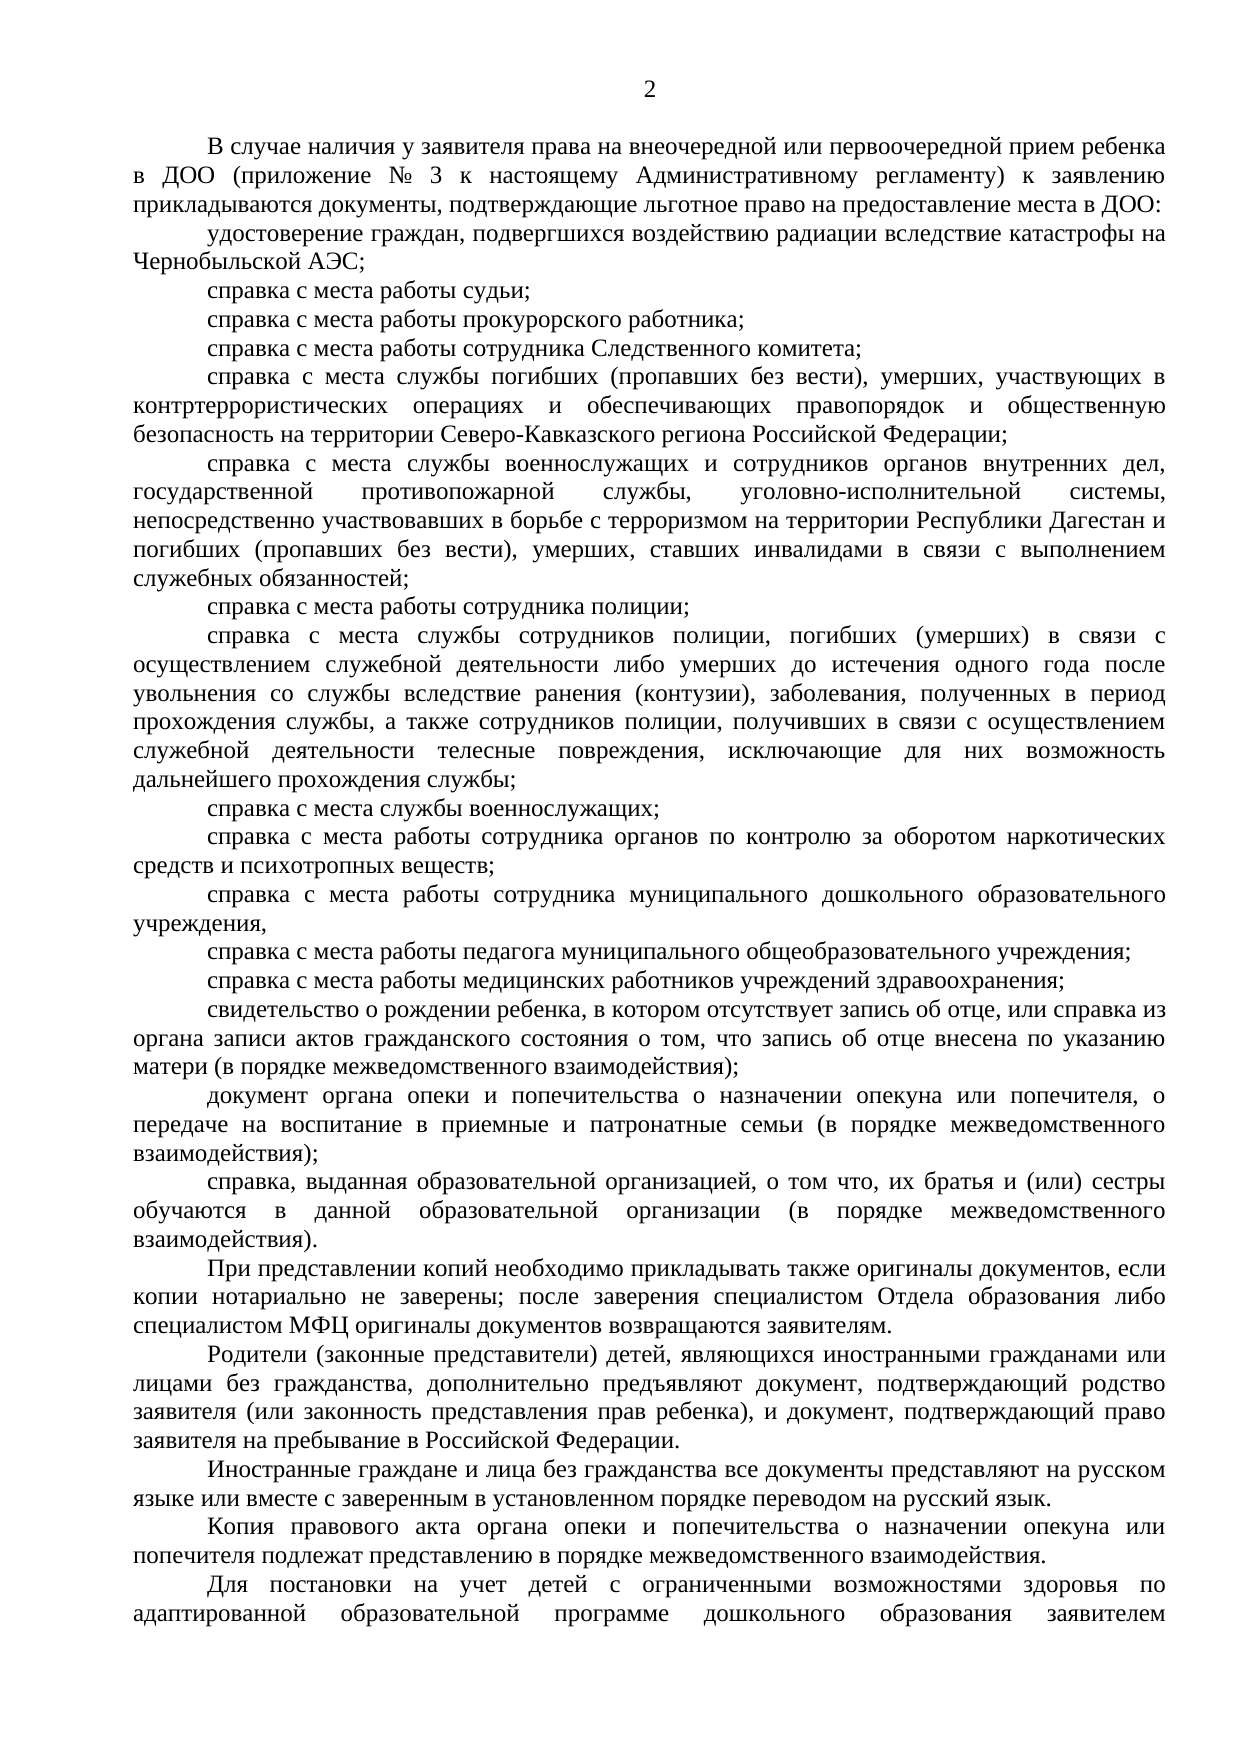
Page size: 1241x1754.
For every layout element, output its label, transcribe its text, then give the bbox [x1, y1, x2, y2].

text При представлении копий необходимо прикладывать также оригиналы документов, если копии нотариально не заверены; после заверения специалистом Отдела образования либо специалистом МФЦ оригиналы документов возвращаются заявителям. [133, 1253, 1167, 1339]
text Родители (законные представители) детей, являющихся иностранными гражданами или лицами без гражданства, дополнительно предъявляют документ, подтверждающий родство заявителя (или законность представления прав ребенка), и документ, подтверждающий право заявителя на пребывание в Российской Федерации. [133, 1339, 1167, 1454]
text справка, выданная образовательной организацией, о том что, их братья и (или) сестры обучаются в данной образовательной организации (в порядке межведомственного взаимодействия). [133, 1166, 1167, 1253]
text справка с места работы сотрудника муниципального дошкольного образовательного учреждения, [133, 879, 1167, 936]
text документ органа опеки и попечительства о назначении опекуна или попечителя, о передаче на воспитание в приемные и патронатные семьи (в порядке межведомственного взаимодействия); [133, 1080, 1167, 1166]
text справка с места работы судьи; [133, 275, 1167, 304]
text справка с места работы сотрудника полиции; [133, 591, 1167, 620]
text Иностранные граждане и лица без гражданства все документы представляют на русском языке или вместе с заверенным в установленном порядке переводом на русский язык. [133, 1454, 1167, 1511]
text справка с места службы военнослужащих; [133, 793, 1167, 821]
text Копия правового акта органа опеки и попечительства о назначении опекуна или попечителя подлежат представлению в порядке межведомственного взаимодействия. [133, 1511, 1167, 1569]
text справка с места работы прокурорского работника; [133, 304, 1167, 333]
text удостоверение граждан, подвергшихся воздействию радиации вследствие катастрофы на Чернобыльской АЭС; [133, 218, 1167, 275]
text В случае наличия у заявителя права на внеочередной или первоочередной прием ребенка в ДОО (приложение № 3 к настоящему Административному регламенту) к заявлению прикладываются документы, подтверждающие льготное право на предоставление места в ДОО: [133, 131, 1167, 218]
text справка с места работы медицинских работников учреждений здравоохранения; [133, 965, 1167, 994]
text справка с места работы педагога муниципального общеобразовательного учреждения; [133, 936, 1167, 965]
text справка с места работы сотрудника органов по контролю за оборотом наркотических средств и психотропных веществ; [133, 821, 1167, 879]
text свидетельство о рождении ребенка, в котором отсутствует запись об отце, или справка из органа записи актов гражданского состояния о том, что запись об отце внесена по указанию матери (в порядке межведомственного взаимодействия); [133, 994, 1167, 1080]
text справка с места службы военнослужащих и сотрудников органов внутренних дел, государственной противопожарной службы, уголовно-исполнительной системы, непосредственно участвовавших в борьбе с терроризмом на территории Республики Дагестан и погибших (пропавших без вести), умерших, ставших инвалидами в связи с выполнением служебных обязанностей; [133, 448, 1167, 591]
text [133, 1569, 1167, 1626]
text справка с места работы сотрудника Следственного комитета; [133, 333, 1167, 361]
text справка с места службы погибших (пропавших без вести), умерших, участвующих в контртеррористических операциях и обеспечивающих правопорядок и общественную безопасность на территории Северо-Кавказского региона Российской Федерации; [133, 361, 1167, 448]
text справка с места службы сотрудников полиции, погибших (умерших) в связи с осуществлением служебной деятельности либо умерших до истечения одного года после увольнения со службы вследствие ранения (контузии), заболевания, полученных в период прохождения службы, а также сотрудников полиции, получивших в связи с осуществлением служебной деятельности телесные повреждения, исключающие для них возможность дальнейшего прохождения службы; [133, 620, 1167, 793]
